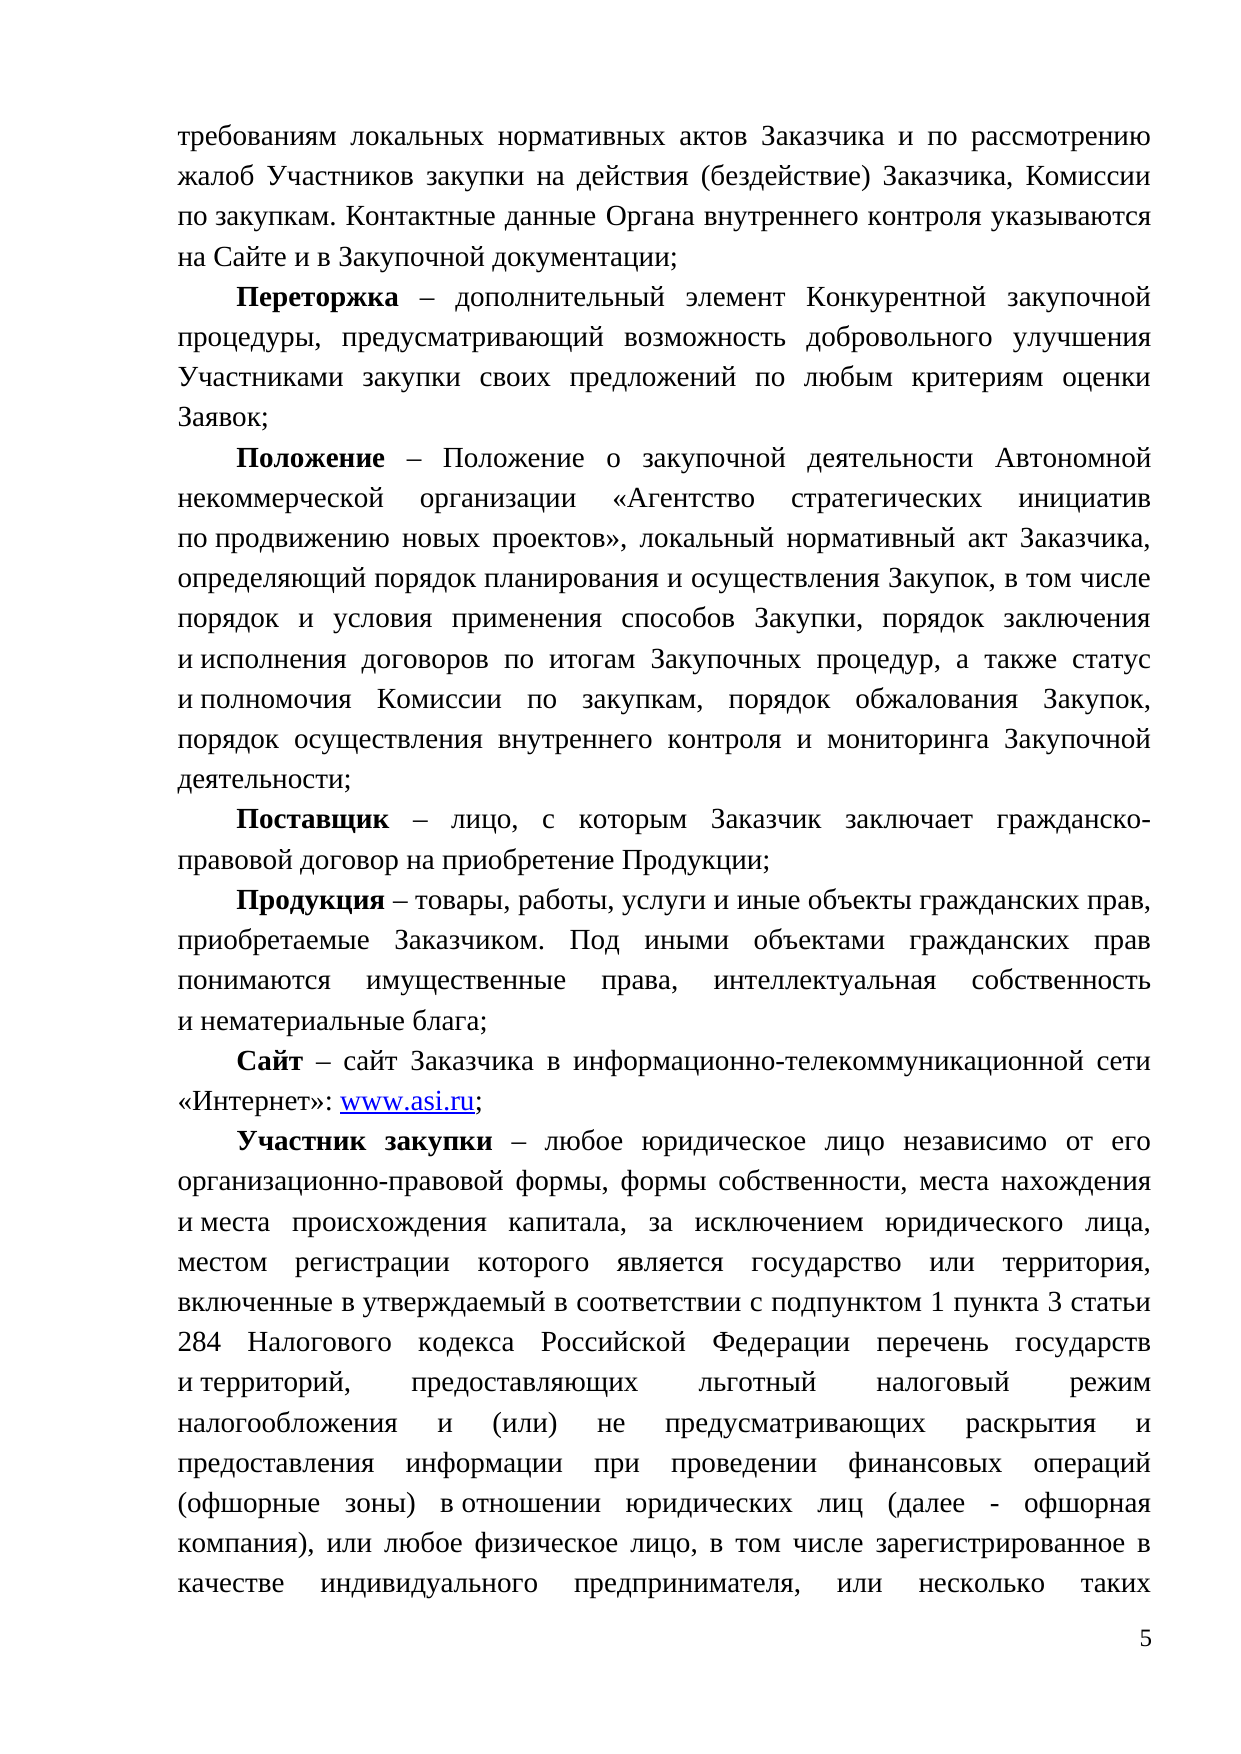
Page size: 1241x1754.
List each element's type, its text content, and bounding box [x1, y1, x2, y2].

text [177, 118, 1152, 272]
text Продукция – товары, работы, услуги и иные объекты гражданских прав, приобретаемые Заказчиком. Под иными объектами гражданских прав понимаются имущественные права, интеллектуальная собственность и нематериальные блага; [177, 882, 1152, 1036]
text Переторжка – дополнительный элемент Конкурентной закупочной процедуры, предусматривающий возможность добровольного улучшения Участниками закупки своих предложений по любым критериям оценки Заявок; [177, 279, 1152, 433]
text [177, 1123, 1152, 1599]
text Положение – Положение о закупочной деятельности Автономной некоммерческой организации «Агентство стратегических инициатив по продвижению новых проектов», локальный нормативный акт Заказчика, определяющий порядок планирования и осуществления Закупок, в том числе порядок и условия применения способов Закупки, порядок заключения и исполнения договоров по итогам Закупочных процедур, а также статус и полномочия Комиссии по закупкам, порядок обжалования Закупок, порядок осуществления внутреннего контроля и мониторинга Закупочной деятельности; [177, 440, 1152, 795]
text Сайт – сайт Заказчика в информационно-телекоммуникационной сети «Интернет»: www.asi.ru; [177, 1043, 1152, 1117]
text Поставщик – лицо, с которым Заказчик заключает гражданско-правовой договор на приобретение Продукции; [177, 802, 1152, 875]
